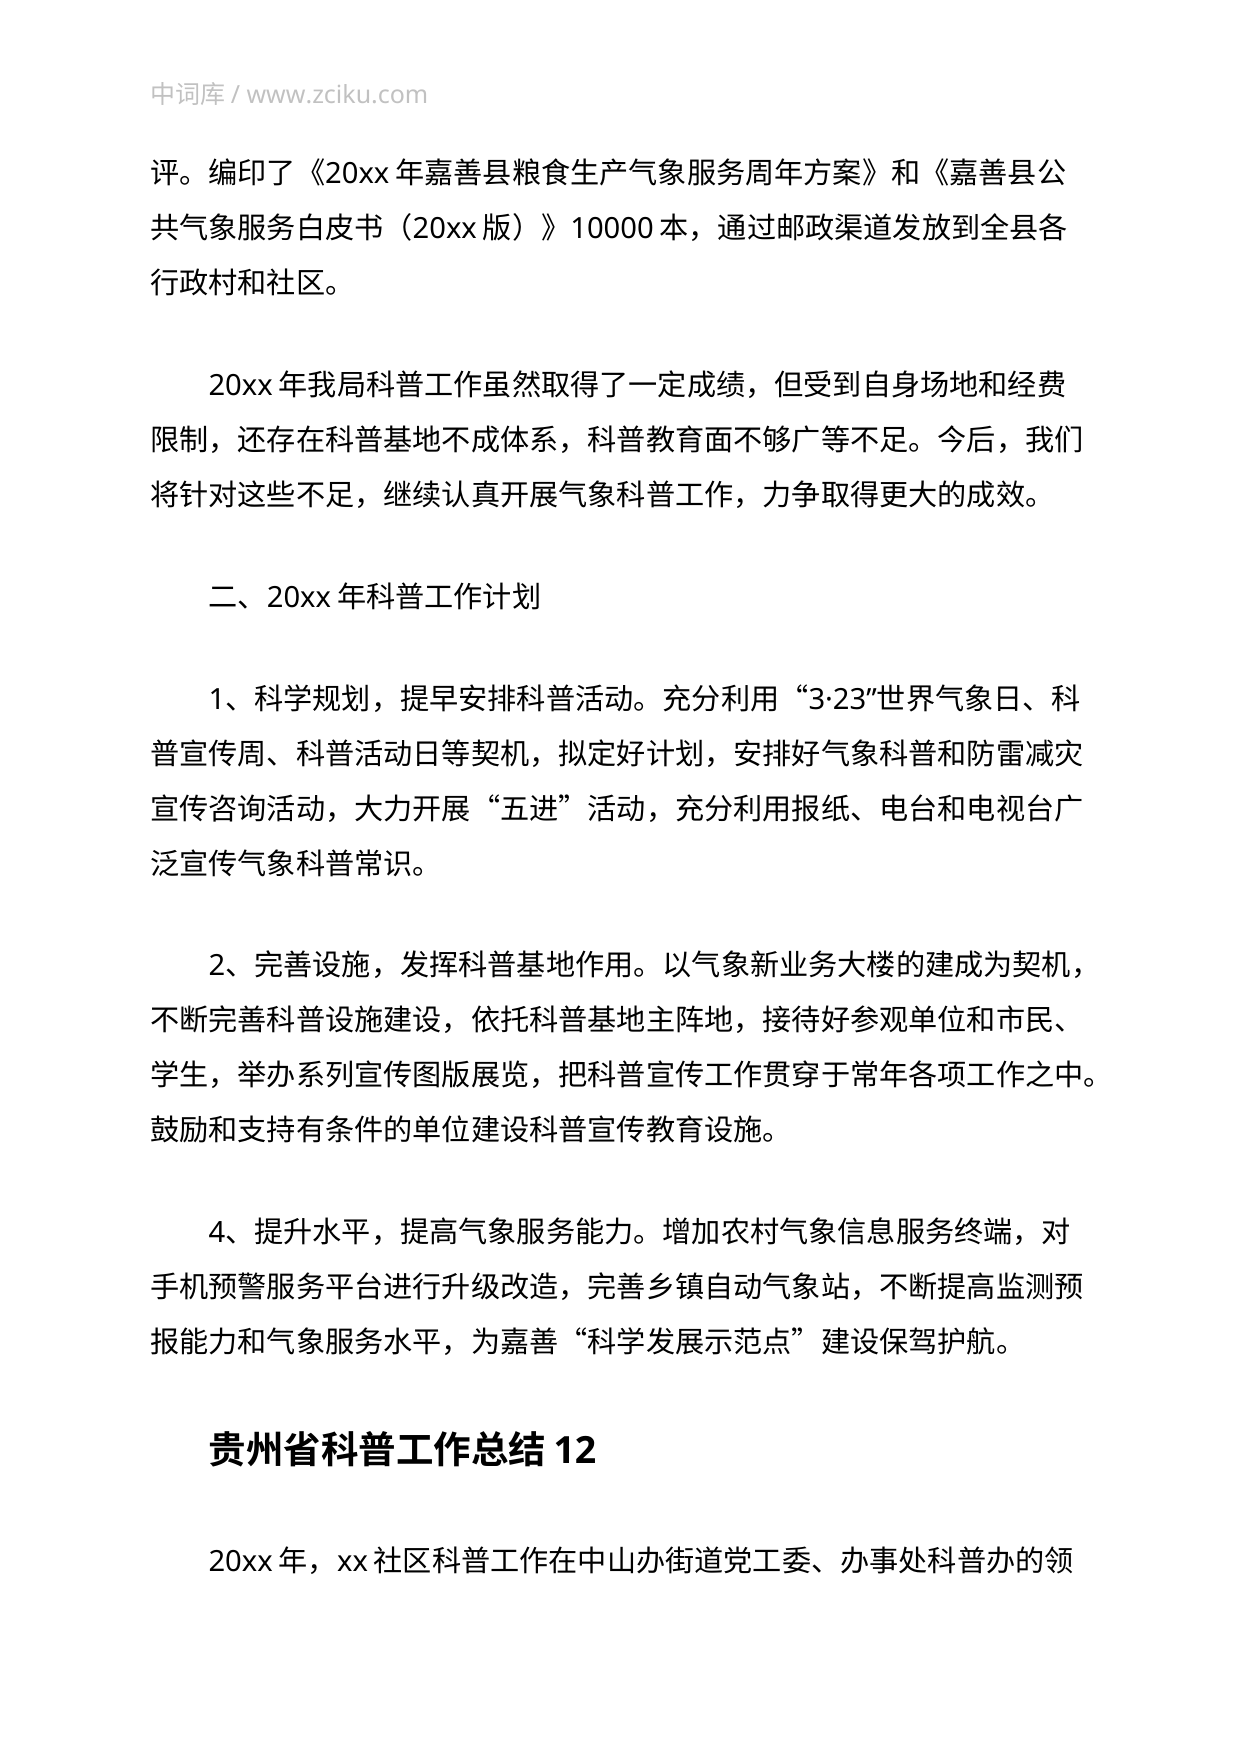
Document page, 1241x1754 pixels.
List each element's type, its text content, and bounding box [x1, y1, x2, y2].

text 2、完善设施，发挥科普基地作用。以气象新业务大楼的建成为契机，不断完善科普设施建设，依托科普基地主阵地，接待好参观单位和市民、学生，举办系列宣传图版展览，把科普宣传工作贯穿于常年各项工作之中。鼓励和支持有条件的单位建设科普宣传教育设施。 [150, 942, 1090, 1149]
text 4、提升水平，提高气象服务能力。增加农村气象信息服务终端，对手机预警服务平台进行升级改造，完善乡镇自动气象站，不断提高监测预报能力和气象服务水平，为嘉善“科学发展示范点”建设保驾护航。 [150, 1208, 1090, 1361]
text 二、20xx年科普工作计划 [150, 573, 1090, 616]
text 20xx年我局科普工作虽然取得了一定成绩，但受到自身场地和经费限制，还存在科普基地不成体系，科普教育面不够广等不足。今后，我们将针对这些不足，继续认真开展气象科普工作，力争取得更大的成效。 [150, 362, 1090, 514]
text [150, 1538, 1090, 1580]
text 1、科学规划，提早安排科普活动。充分利用“3·23”世界气象日、科普宣传周、科普活动日等契机，拟定好计划，安排好气象科普和防雷减灾宣传咨询活动，大力开展“五进”活动，充分利用报纸、电台和电视台广泛宣传气象科普常识。 [150, 675, 1090, 882]
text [150, 150, 1090, 302]
text 贵州省科普工作总结12 [150, 1420, 1090, 1475]
